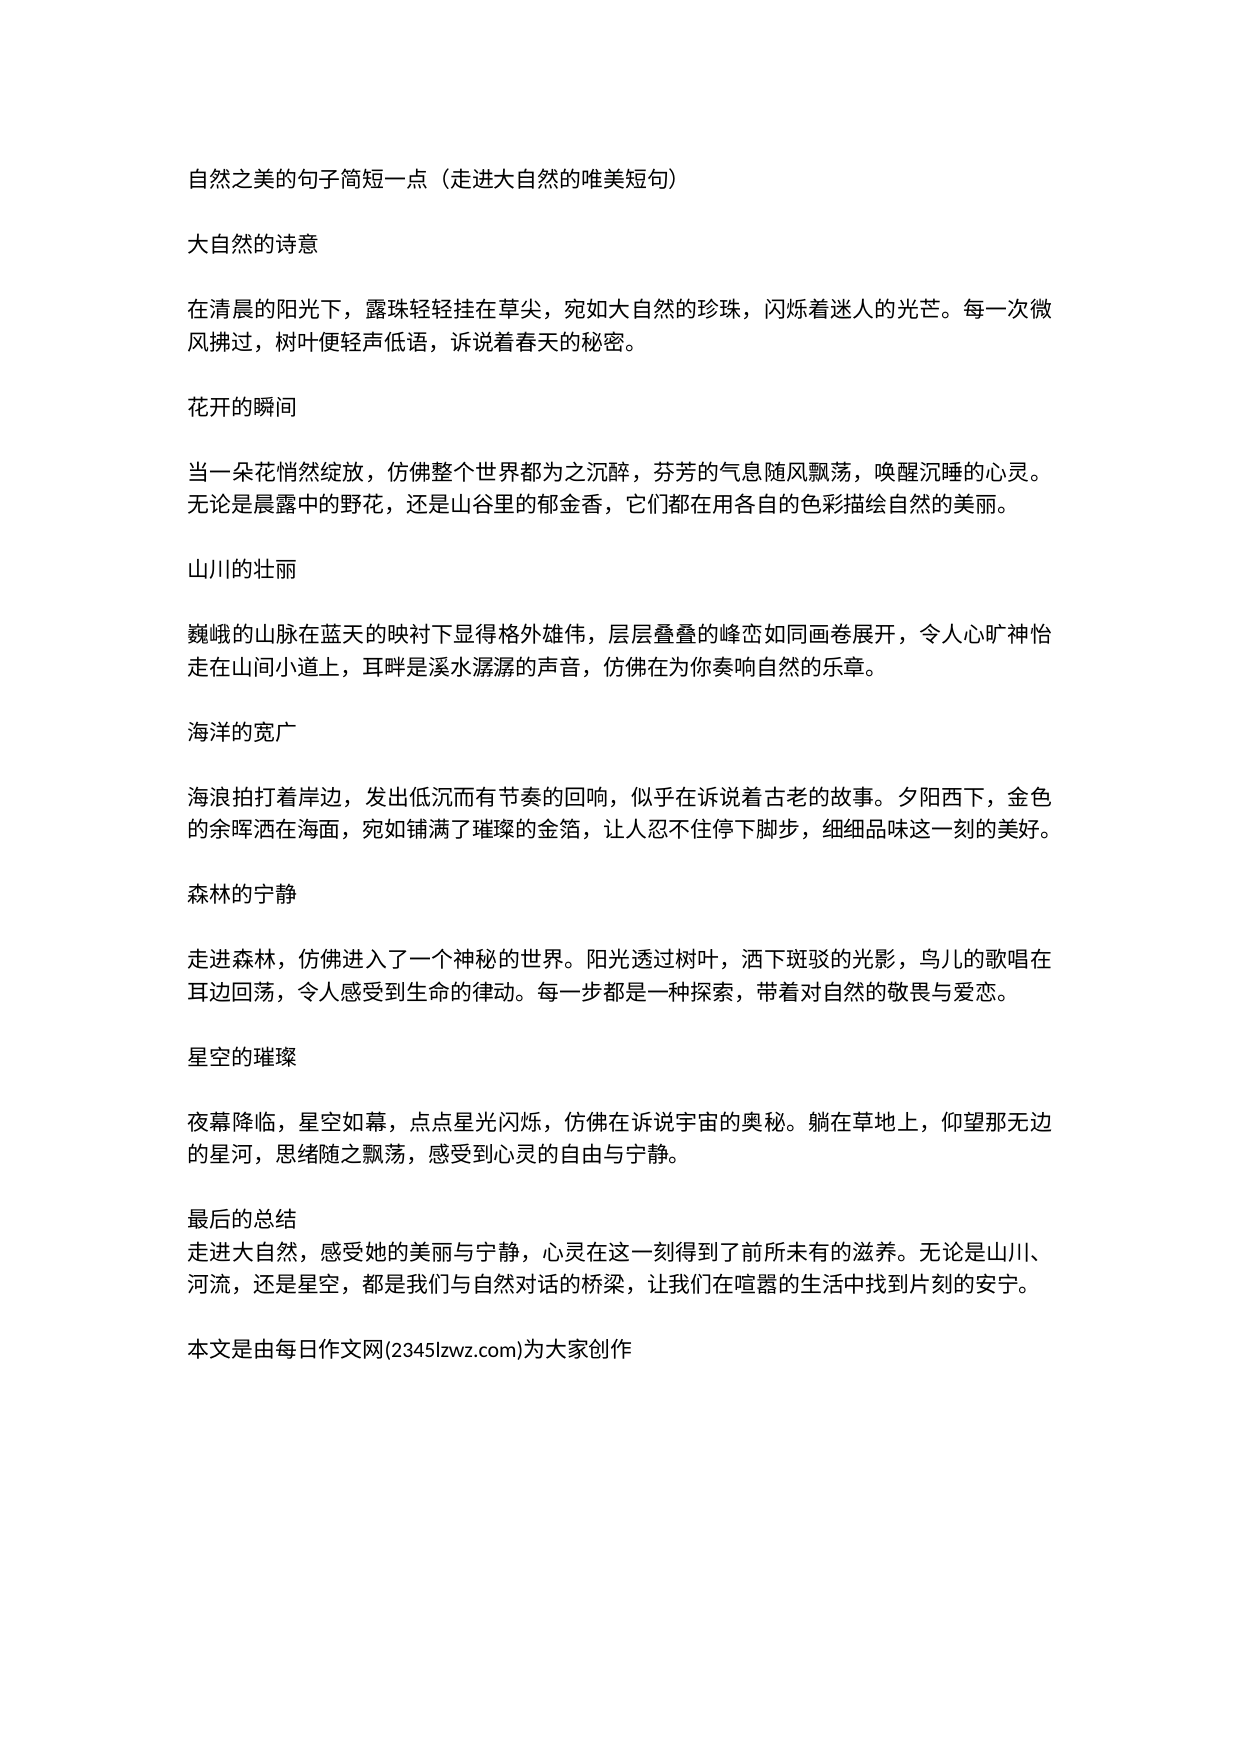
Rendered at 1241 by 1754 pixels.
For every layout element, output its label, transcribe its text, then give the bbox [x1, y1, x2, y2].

text 自然之美的句子简短一点（走进大自然的唯美短句） [187, 162, 1053, 194]
text 森林的宁静 [187, 877, 1053, 909]
text 夜幕降临，星空如幕，点点星光闪烁，仿佛在诉说宇宙的奥秘。躺在草地上，仰望那无边的星河，思绪随之飘荡，感受到心灵的自由与宁静。 [187, 1104, 1053, 1169]
text 山川的壮丽 [187, 552, 1053, 584]
text 走进大自然，感受她的美丽与宁静，心灵在这一刻得到了前所未有的滋养。无论是山川、河流，还是星空，都是我们与自然对话的桥梁，让我们在喧嚣的生活中找到片刻的安宁。 [187, 1234, 1053, 1299]
text 海洋的宽广 [187, 714, 1053, 747]
text 本文是由每日作文网(2345lzwz.com)为大家创作 [187, 1332, 1053, 1364]
text 星空的璀璨 [187, 1039, 1053, 1072]
text 海浪拍打着岸边，发出低沉而有节奏的回响，似乎在诉说着古老的故事。夕阳西下，金色的余晖洒在海面，宛如铺满了璀璨的金箔，让人忍不住停下脚步，细细品味这一刻的美好。 [187, 779, 1053, 844]
text 最后的总结 [187, 1202, 1053, 1234]
text 巍峨的山脉在蓝天的映衬下显得格外雄伟，层层叠叠的峰峦如同画卷展开，令人心旷神怡。走在山间小道上，耳畔是溪水潺潺的声音，仿佛在为你奏响自然的乐章。 [187, 617, 1053, 682]
text 在清晨的阳光下，露珠轻轻挂在草尖，宛如大自然的珍珠，闪烁着迷人的光芒。每一次微风拂过，树叶便轻声低语，诉说着春天的秘密。 [187, 292, 1053, 357]
text 花开的瞬间 [187, 389, 1053, 422]
text 走进森林，仿佛进入了一个神秘的世界。阳光透过树叶，洒下斑驳的光影，鸟儿的歌唱在耳边回荡，令人感受到生命的律动。每一步都是一种探索，带着对自然的敬畏与爱恋。 [187, 942, 1053, 1007]
text 当一朵花悄然绽放，仿佛整个世界都为之沉醉，芬芳的气息随风飘荡，唤醒沉睡的心灵。无论是晨露中的野花，还是山谷里的郁金香，它们都在用各自的色彩描绘自然的美丽。 [187, 454, 1053, 519]
text 大自然的诗意 [187, 227, 1053, 259]
